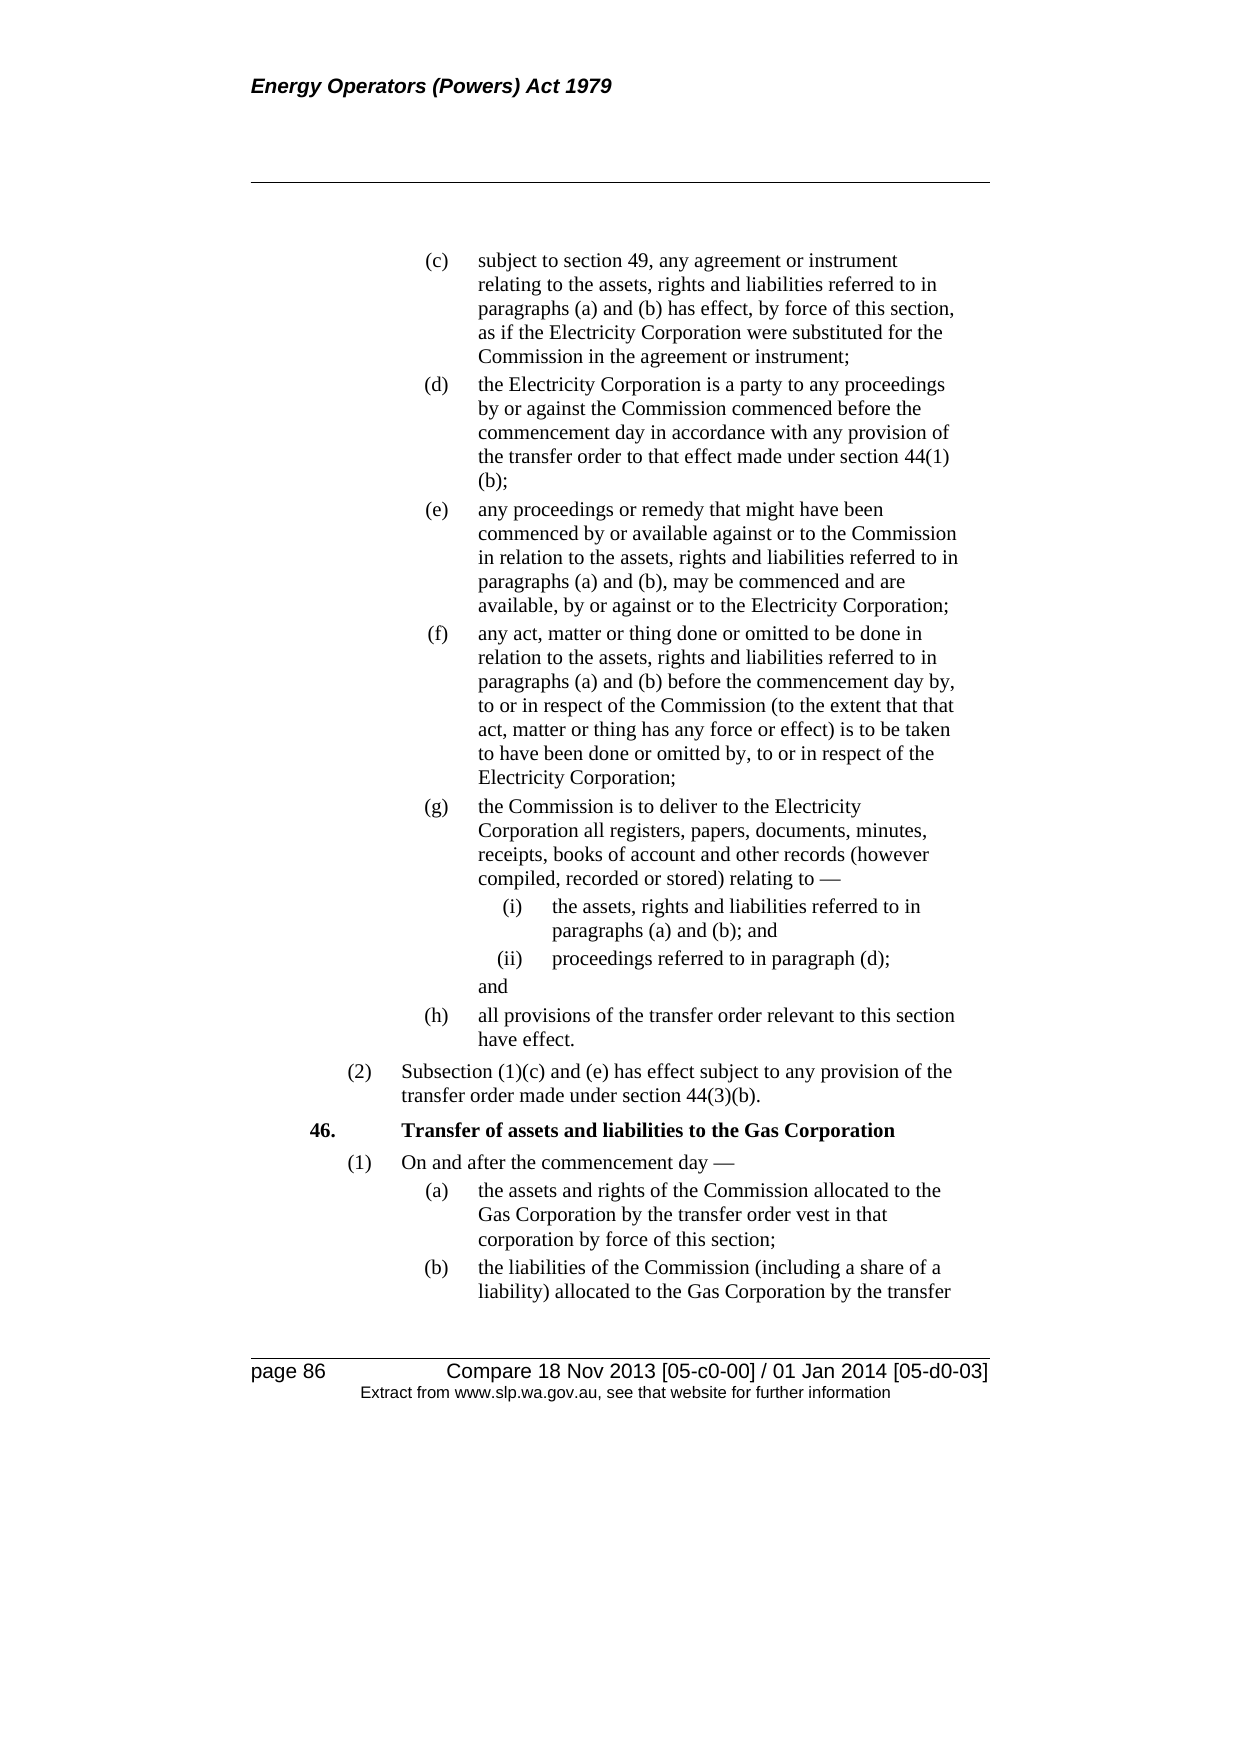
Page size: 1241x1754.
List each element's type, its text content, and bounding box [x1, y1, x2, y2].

text (1) On and after the commencement day — [312, 1150, 960, 1174]
text (a) the assets and rights of the Commission allocated to the Gas Corporation by the transfer order vest in that corporation by force of this section; [389, 1178, 960, 1251]
text (g) the Commission is to deliver to the Electricity Corporation all registers, papers, documents, minutes, receipts, books of account and other records (however compiled, recorded or stored) relating to — [389, 793, 960, 890]
text (i) the assets, rights and liabilities referred to in paragraphs (a) and (b); and [463, 894, 960, 942]
text (ii) proceedings referred to in paragraph (d); [463, 946, 960, 970]
text (h) all provisions of the transfer order relevant to this section have effect. [389, 1003, 960, 1051]
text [389, 1255, 960, 1303]
text (f) any act, matter or thing done or omitted to be done in relation to the assets, rights and liabilities referred to in paragraphs (a) and (b) before the commencement day by, to or in respect of the Commission (to the extent that that act, matter or thing has any force or effect) is to be taken to have been done or omitted by, to or in respect of the Electricity Corporation; [389, 621, 960, 789]
text (d) the Electricity Corporation is a party to any proceedings by or against the Commission commenced before the commencement day in accordance with any provision of the transfer order to that effect made under section 44(1)(b); [389, 372, 960, 492]
text and [389, 974, 960, 998]
text (e) any proceedings or remedy that might have been commenced by or available against or to the Commission in relation to the assets, rights and liabilities referred to in paragraphs (a) and (b), may be commenced and are available, by or against or to the Electricity Corporation; [389, 496, 960, 617]
text (c) subject to section 49, any agreement or instrument relating to the assets, rights and liabilities referred to in paragraphs (a) and (b) has effect, by force of this section, as if the Electricity Corporation were substituted for the Commission in the agreement or instrument; [389, 247, 960, 368]
text (2) Subsection (1)(c) and (e) has effect subject to any provision of the transfer order made under section 44(3)(b). [312, 1059, 960, 1107]
subtitle 46. Transfer of assets and liabilities to the Gas Corporation [309, 1118, 960, 1142]
